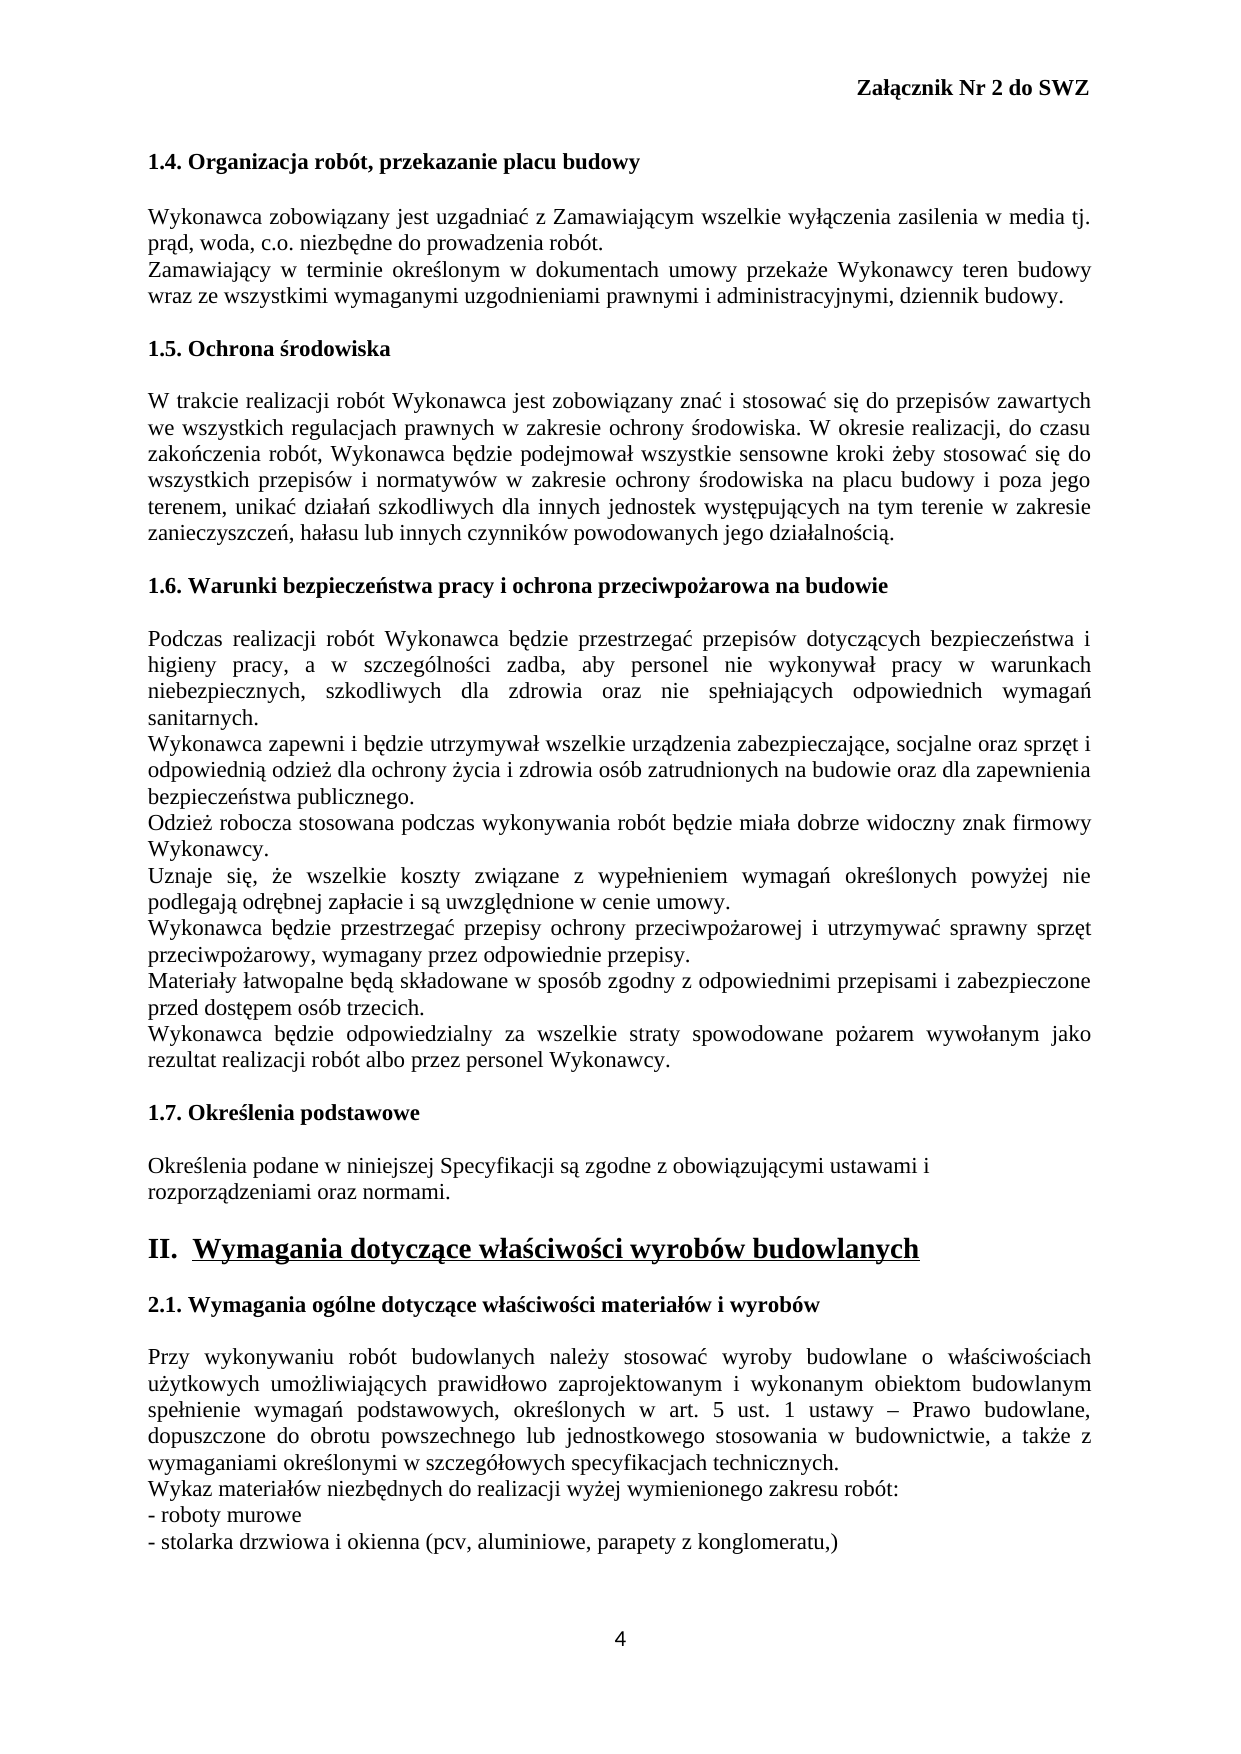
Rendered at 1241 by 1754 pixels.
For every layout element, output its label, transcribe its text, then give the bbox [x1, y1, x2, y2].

text Wykonawca będzie przestrzegać przepisy ochrony przeciwpożarowej i utrzymywać sprawny sprzęt przeciwpożarowy, wymagany przez odpowiednie przepisy. [148, 914, 1093, 967]
text 1.4. Organizacja robót, przekazanie placu budowy [148, 148, 1093, 174]
text Przy wykonywaniu robót budowlanych należy stosować wyroby budowlane o właściwościach użytkowych umożliwiających prawidłowo zaprojektowanym i wykonanym obiektom budowlanym spełnienie wymagań podstawowych, określonych w art. 5 ust. 1 ustawy – Prawo budowlane, dopuszczone do obrotu powszechnego lub jednostkowego stosowania w budownictwie, a także z wymaganiami określonymi w szczegółowych specyfikacjach technicznych. [148, 1343, 1093, 1475]
text Wykaz materiałów niezbędnych do realizacji wyżej wymienionego zakresu robót: [148, 1475, 1093, 1501]
text Wykonawca zobowiązany jest uzgadniać z Zamawiającym wszelkie wyłączenia zasilenia w media tj. prąd, woda, c.o. niezbędne do prowadzenia robót. [148, 203, 1093, 256]
text - stolarka drzwiowa i okienna (pcv, aluminiowe, parapety z konglomeratu,) [148, 1528, 1093, 1554]
text W trakcie realizacji robót Wykonawca jest zobowiązany znać i stosować się do przepisów zawartych we wszystkich regulacjach prawnych w zakresie ochrony środowiska. W okresie realizacji, do czasu zakończenia robót, Wykonawca będzie podejmował wszystkie sensowne kroki żeby stosować się do wszystkich przepisów i normatywów w zakresie ochrony środowiska na placu budowy i poza jego terenem, unikać działań szkodliwych dla innych jednostek występujących na tym terenie w zakresie zanieczyszczeń, hałasu lub innych czynników powodowanych jego działalnością. [148, 387, 1093, 546]
text Zamawiający w terminie określonym w dokumentach umowy przekaże Wykonawcy teren budowy wraz ze wszystkimi wymaganymi uzgodnieniami prawnymi i administracyjnymi, dziennik budowy. [148, 256, 1093, 308]
text 2.1. Wymagania ogólne dotyczące właściwości materiałów i wyrobów [148, 1291, 1093, 1317]
text 1.6. Warunki bezpieczeństwa pracy i ochrona przeciwpożarowa na budowie [148, 572, 1093, 598]
text Określenia podane w niniejszej Specyfikacji są zgodne z obowiązującymi ustawami i rozporządzeniami oraz normami. [148, 1152, 1093, 1204]
text Odzież robocza stosowana podczas wykonywania robót będzie miała dobrze widoczny znak firmowy Wykonawcy. [148, 809, 1093, 862]
list Wymagania dotyczące właściwości wyrobów budowlanych [148, 1231, 1093, 1264]
text Materiały łatwopalne będą składowane w sposób zgodny z odpowiednimi przepisami i zabezpieczone przed dostępem osób trzecich. [148, 967, 1093, 1020]
text 1.5. Ochrona środowiska [148, 335, 1093, 361]
text - roboty murowe [148, 1501, 1093, 1528]
text Wykonawca zapewni i będzie utrzymywał wszelkie urządzenia zabezpieczające, socjalne oraz sprzęt i odpowiednią odzież dla ochrony życia i zdrowia osób zatrudnionych na budowie oraz dla zapewnienia bezpieczeństwa publicznego. [148, 730, 1093, 809]
text 1.7. Określenia podstawowe [148, 1099, 1093, 1125]
text Podczas realizacji robót Wykonawca będzie przestrzegać przepisów dotyczących bezpieczeństwa i higieny pracy, a w szczególności zadba, aby personel nie wykonywał pracy w warunkach niebezpiecznych, szkodliwych dla zdrowia oraz nie spełniających odpowiednich wymagań sanitarnych. [148, 624, 1093, 730]
text Uznaje się, że wszelkie koszty związane z wypełnieniem wymagań określonych powyżej nie podlegają odrębnej zapłacie i są uwzględnione w cenie umowy. [148, 862, 1093, 914]
text Wykonawca będzie odpowiedzialny za wszelkie straty spowodowane pożarem wywołanym jako rezultat realizacji robót albo przez personel Wykonawcy. [148, 1020, 1093, 1073]
